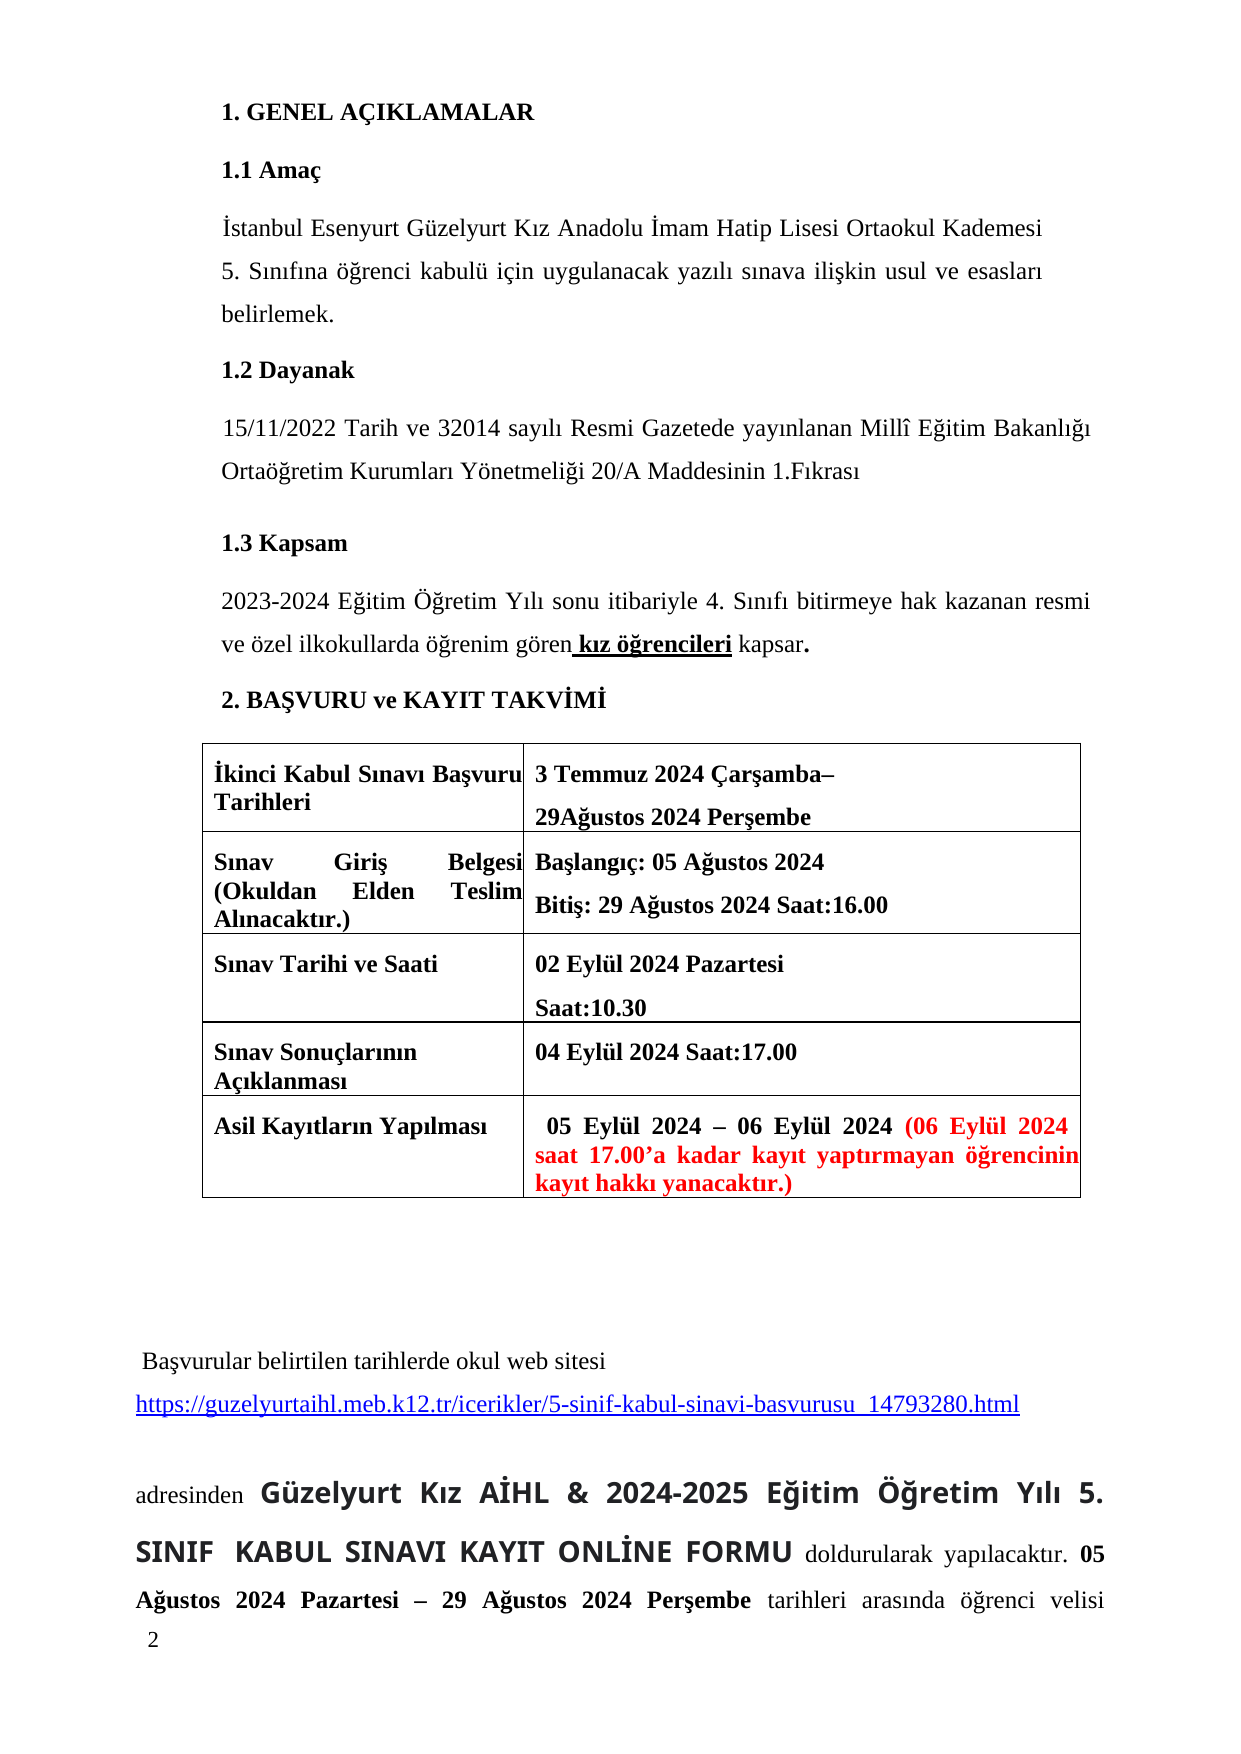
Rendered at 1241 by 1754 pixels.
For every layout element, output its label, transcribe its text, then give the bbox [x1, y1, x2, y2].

table_cell Asil Kayıtların Yapılması [203, 1096, 523, 1197]
table_cell Sınav Sonuçlarının Açıklanması [203, 1023, 523, 1095]
text https://guzelyurtaihl.meb.k12.tr/icerikler/5-sinif-kabul-sinavi-basvurusu_14793280.html [135, 1389, 1105, 1418]
text 15/11/2022 Tarih ve 32014 sayılı Resmi Gazetede yayınlanan Millî Eğitim Bakanlığı Ortaöğretim Kurumları Yönetmeliği 20/A Maddesinin 1.Fıkrası [221, 413, 1092, 484]
subtitle Amaç [221, 155, 1105, 183]
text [135, 1472, 1105, 1614]
subtitle BAŞVURU ve KAYIT TAKVİMİ [221, 685, 1105, 714]
subtitle Dayanak [221, 355, 1105, 383]
table_cell 02 Eylül 2024 Pazartesi Saat:10.30 [524, 934, 1080, 1021]
table_cell 05 Eylül 2024 – 06 Eylül 2024 (06 Eylül 2024 saat 17.00’a kadar kayıt yaptırmayan öğrencinin kayıt hakkı yanacaktır.) [524, 1096, 1080, 1197]
table_header İkinci Kabul Sınavı Başvuru Tarihleri [203, 744, 523, 831]
text Başvurular belirtilen tarihlerde okul web sitesi [135, 1346, 1105, 1375]
text 2023-2024 Eğitim Öğretim Yılı sonu itibariyle 4. Sınıfı bitirmeye hak kazanan resmi ve özel ilkokullarda öğrenim gören kız öğrencileri kapsar. [221, 586, 1092, 658]
table_cell Sınav Tarihi ve Saati [203, 934, 523, 1021]
text İstanbul Esenyurt Güzelyurt Kız Anadolu İmam Hatip Lisesi Ortaokul Kademesi 5. Sınıfına öğrenci kabulü için uygulanacak yazılı sınava ilişkin usul ve esasları belirlemek. [221, 213, 1044, 328]
table_cell Sınav Giriş Belgesi (Okuldan Elden Teslim Alınacaktır.) [203, 832, 523, 933]
subtitle Kapsam [221, 528, 1105, 557]
table_header 3 Temmuz 2024 Çarşamba– 29Ağustos 2024 Perşembe [524, 744, 1080, 831]
subtitle GENEL AÇIKLAMALAR [221, 97, 1105, 125]
table_cell 04 Eylül 2024 Saat:17.00 [524, 1023, 1080, 1095]
table_cell Başlangıç: 05 Ağustos 2024 Bitiş: 29 Ağustos 2024 Saat:16.00 [524, 832, 1080, 933]
